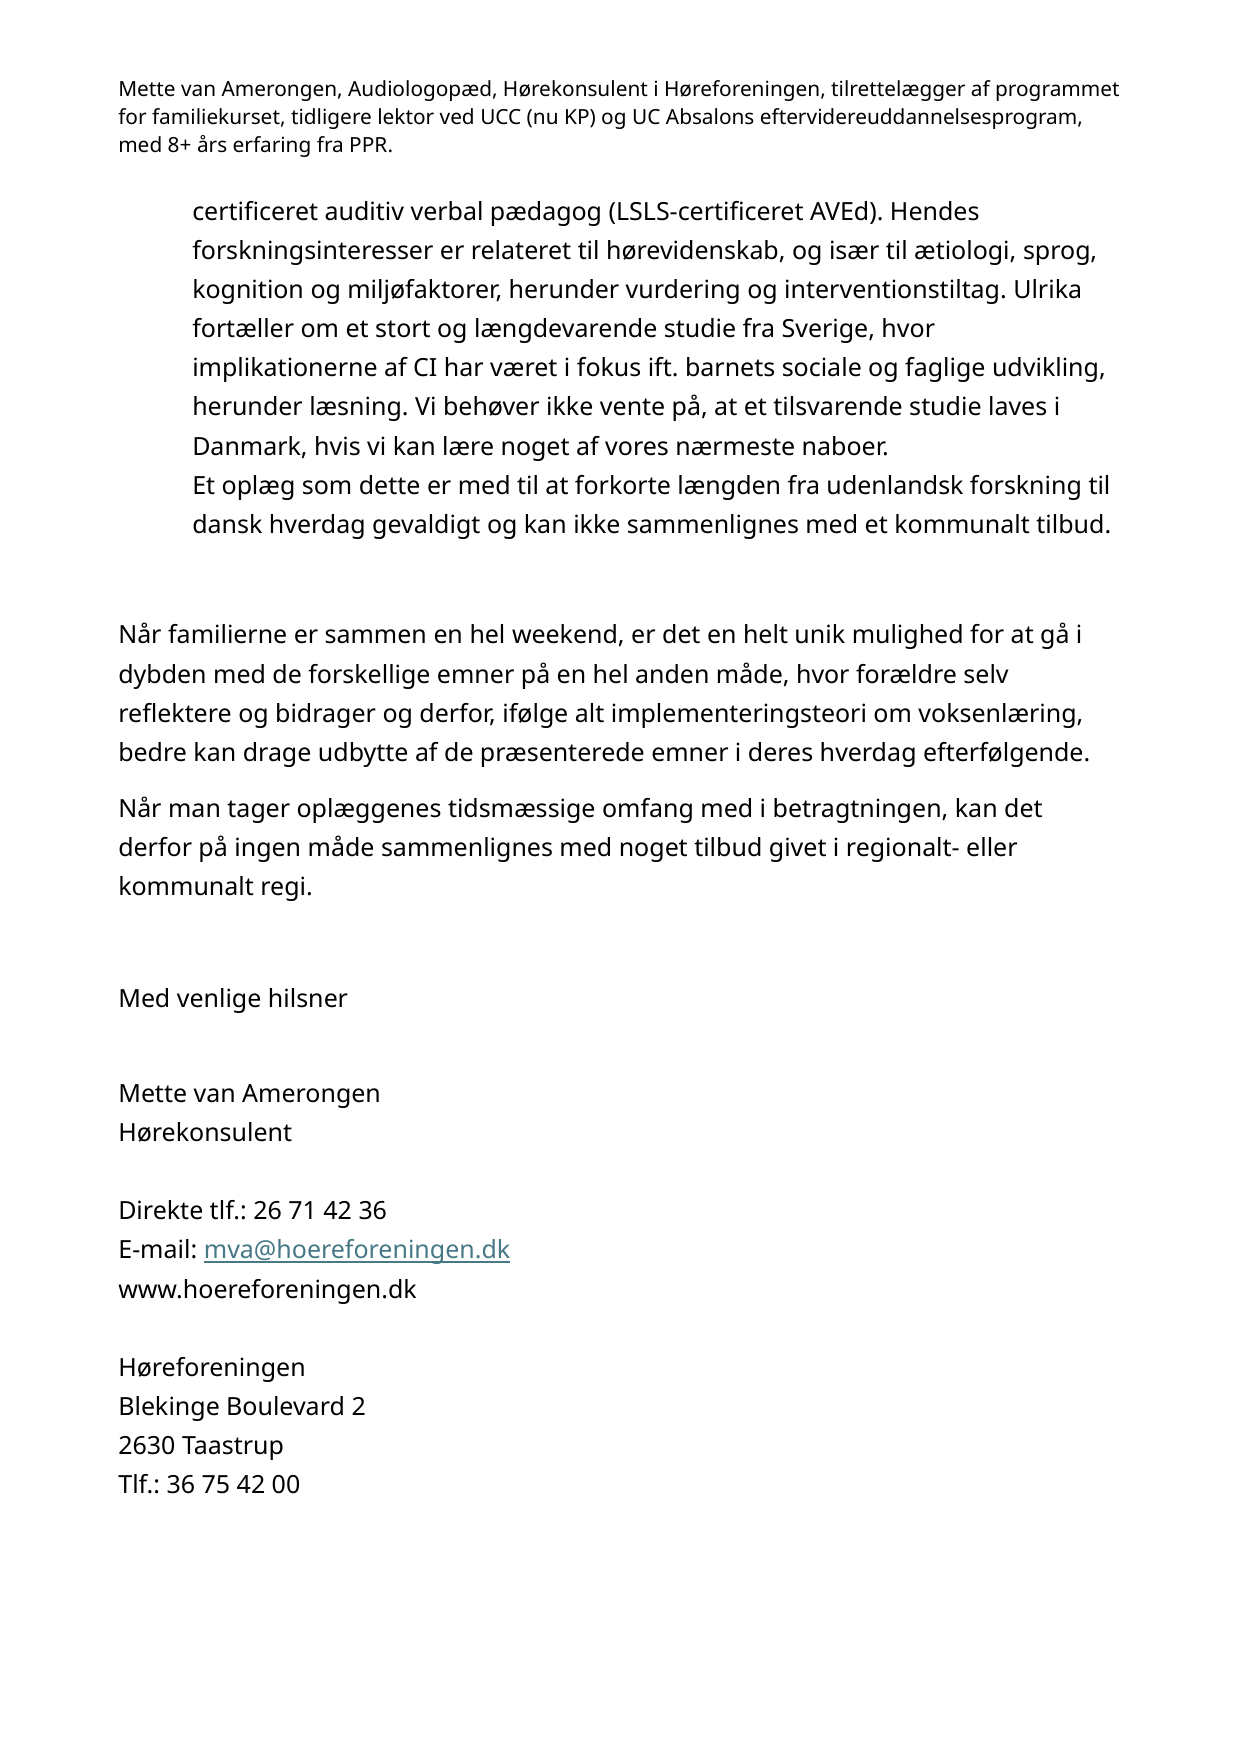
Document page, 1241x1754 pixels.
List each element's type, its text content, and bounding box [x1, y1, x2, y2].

text Hørekonsulent [118, 1114, 1122, 1149]
text 2630 Taastrup [118, 1428, 1122, 1462]
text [192, 193, 1122, 541]
text www.hoereforeningen.dk [118, 1271, 1122, 1305]
text Når man tager oplæggenes tidsmæssige omfang med i betragtningen, kan det derfor på ingen måde sammenlignes med noget tilbud givet i regionalt- eller kommunalt regi. [118, 790, 1122, 903]
text Mette van Amerongen [118, 1075, 1122, 1109]
text Med venlige hilsner [118, 980, 1122, 1014]
text Høreforeningen [118, 1349, 1122, 1384]
text Tlf.: 36 75 42 00 [118, 1467, 1122, 1501]
text Direkte tlf.: 26 71 42 36 [118, 1193, 1122, 1227]
text Når familierne er sammen en hel weekend, er det en helt unik mulighed for at gå i dybden med de forskellige emner på en hel anden måde, hvor forældre selv reflektere og bidrager og derfor, ifølge alt implementeringsteori om voksenlæring, bedre kan drage udbytte af de præsenterede emner i deres hverdag efterfølgende. [118, 617, 1122, 769]
text E-mail: mva@hoereforeningen.dk [118, 1232, 1122, 1266]
text Blekinge Boulevard 2 [118, 1389, 1122, 1423]
